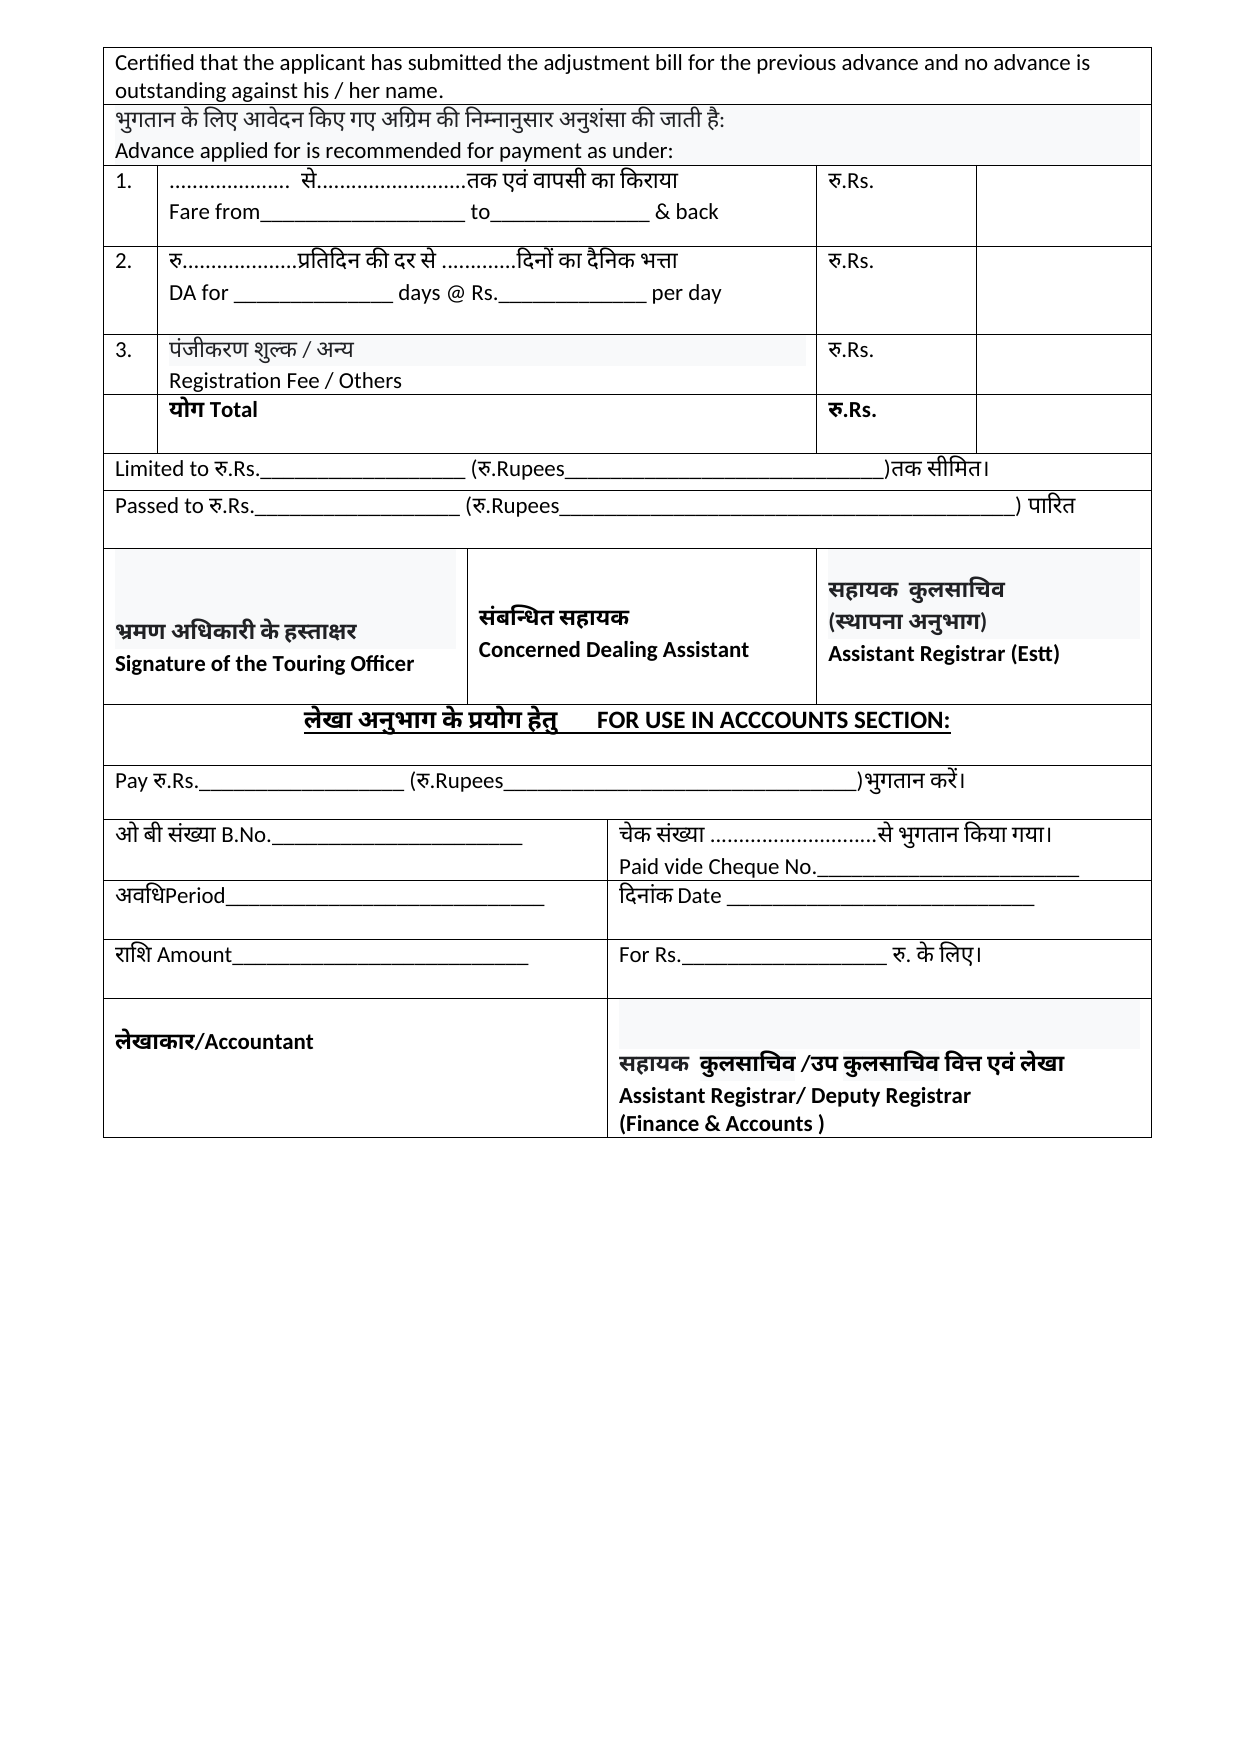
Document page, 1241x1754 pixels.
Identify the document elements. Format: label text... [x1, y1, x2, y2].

table_cell चेक संख्या .............................से भुगतान किया गया। Paid vide Cheque No._______________________ [608, 820, 1151, 880]
table_cell [104, 395, 157, 453]
table_cell योग Total [158, 395, 816, 453]
table_cell लेखा अनुभाग के प्रयोग हेतु FOR USE IN ACCCOUNTS SECTION: [104, 705, 1151, 765]
table_cell अवधिPeriod____________________________ [104, 881, 607, 939]
table_cell लेखाकार/Accountant [104, 999, 607, 1137]
table_cell रु.Rs. [817, 335, 976, 394]
table_cell पंजीकरण शुल्क / अन्य Registration Fee / Others [158, 335, 816, 394]
table_cell [977, 166, 1151, 246]
table_cell For Rs.__________________ रु. के लिए। [608, 940, 1151, 998]
table_cell सहायक कुलसाचिव /उप कुलसाचिव वित्त एवं लेखा Assistant Registrar/ Deputy Registrar (Finance & Accounts ) [608, 999, 1151, 1137]
table_cell Limited to रु.Rs.__________________ (रु.Rupees____________________________)तक सीमित। [104, 454, 1151, 490]
table_cell 2. [104, 247, 157, 334]
table_cell रु.Rs. [817, 247, 976, 334]
table_cell 3. [104, 335, 157, 394]
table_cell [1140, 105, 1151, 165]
table_cell भ्रमण अधिकारी के हस्ताक्षर Signature of the Touring Officer [104, 549, 467, 703]
table_cell संबन्धित सहायक Concerned Dealing Assistant [468, 549, 816, 703]
table_cell सहायक कुलसाचिव (स्थापना अनुभाग) Assistant Registrar (Estt) [817, 549, 1151, 703]
table_cell ..................... से..........................तक एवं वापसी का किराया Fare from__________________ to______________ & back [158, 166, 816, 246]
table_cell ओ बी संख्या B.No.______________________ [104, 820, 607, 880]
table_cell रु.Rs. [817, 395, 976, 453]
table_cell रु.Rs. [817, 166, 976, 246]
table_cell Pay रु.Rs.__________________ (रु.Rupees_______________________________)भुगतान करें। [104, 766, 1151, 819]
table_cell दिनांकDate ___________________________ [608, 881, 1151, 939]
table_cell Passed to रु.Rs.__________________ (रु.Rupees________________________________________) पारित [104, 491, 1151, 548]
table_cell [977, 395, 1151, 453]
table_cell रु....................प्रतिदिन की दर से .............दिनों का दैनिक भत्ता DA for ______________ days @ Rs._____________ per day [158, 247, 816, 334]
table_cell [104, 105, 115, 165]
table_cell 1. [104, 166, 157, 246]
table_cell राशि Amount__________________________ [104, 940, 607, 998]
table_cell [977, 247, 1151, 334]
table_cell [977, 335, 1151, 394]
